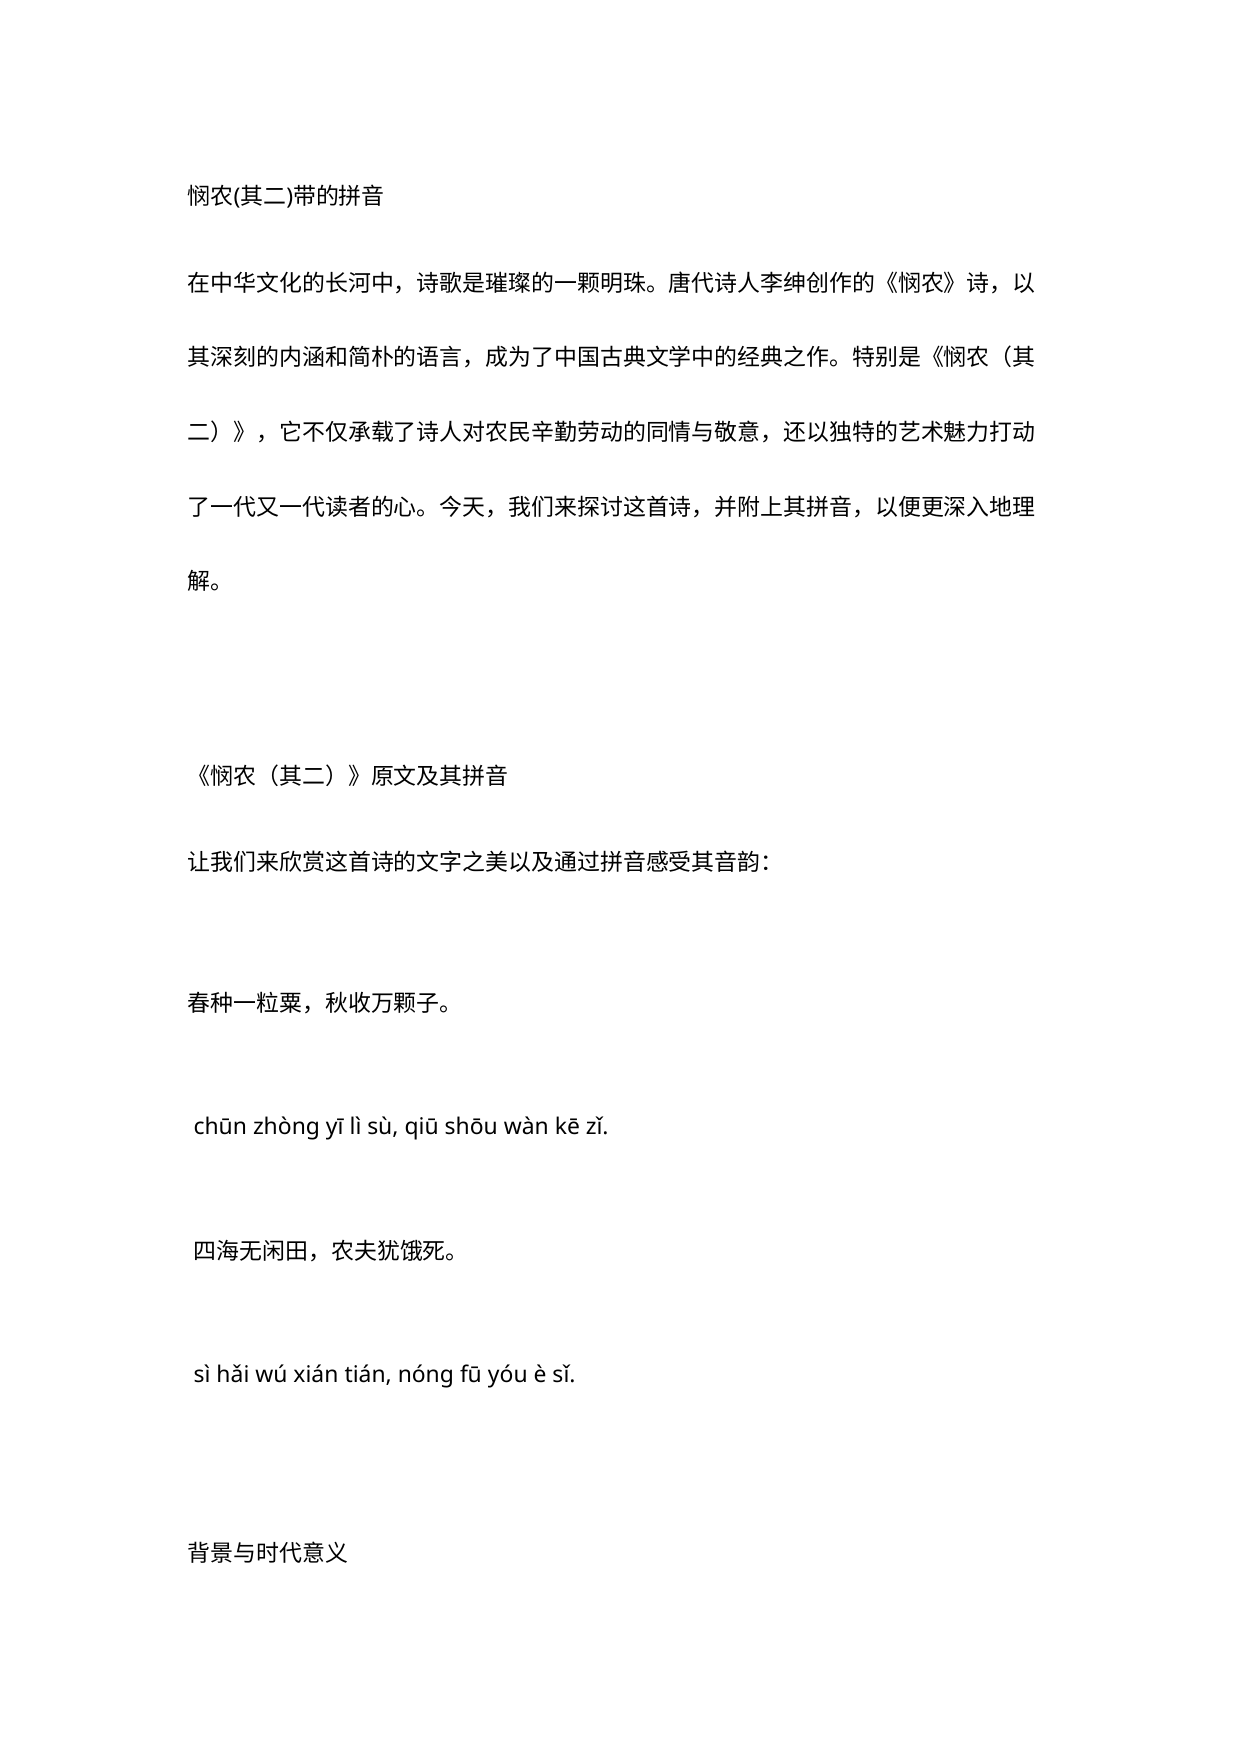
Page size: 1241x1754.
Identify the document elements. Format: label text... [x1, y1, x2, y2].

text chūn zhòng yī lì sù, qiū shōu wàn kē zǐ. [187, 1109, 1053, 1142]
text 背景与时代意义 [187, 1519, 1053, 1584]
text 在中华文化的长河中，诗歌是璀璨的一颗明珠。唐代诗人李绅创作的《悯农》诗，以其深刻的内涵和简朴的语言，成为了中国古典文学中的经典之作。特别是《悯农（其二）》，它不仅承载了诗人对农民辛勤劳动的同情与敬意，还以独特的艺术魅力打动了一代又一代读者的心。今天，我们来探讨这首诗，并附上其拼音，以便更深入地理解。 [187, 249, 1053, 612]
text sì hǎi wú xián tián, nóng fū yóu è sǐ. [187, 1357, 1053, 1390]
text 《悯农（其二）》原文及其拼音 [187, 742, 1053, 807]
text 让我们来欣赏这首诗的文字之美以及通过拼音感受其音韵： [187, 828, 1053, 893]
text 悯农(其二)带的拼音 [187, 162, 1053, 227]
text 春种一粒粟，秋收万颗子。 [187, 969, 1053, 1034]
text 四海无闲田，农夫犹饿死。 [187, 1217, 1053, 1282]
